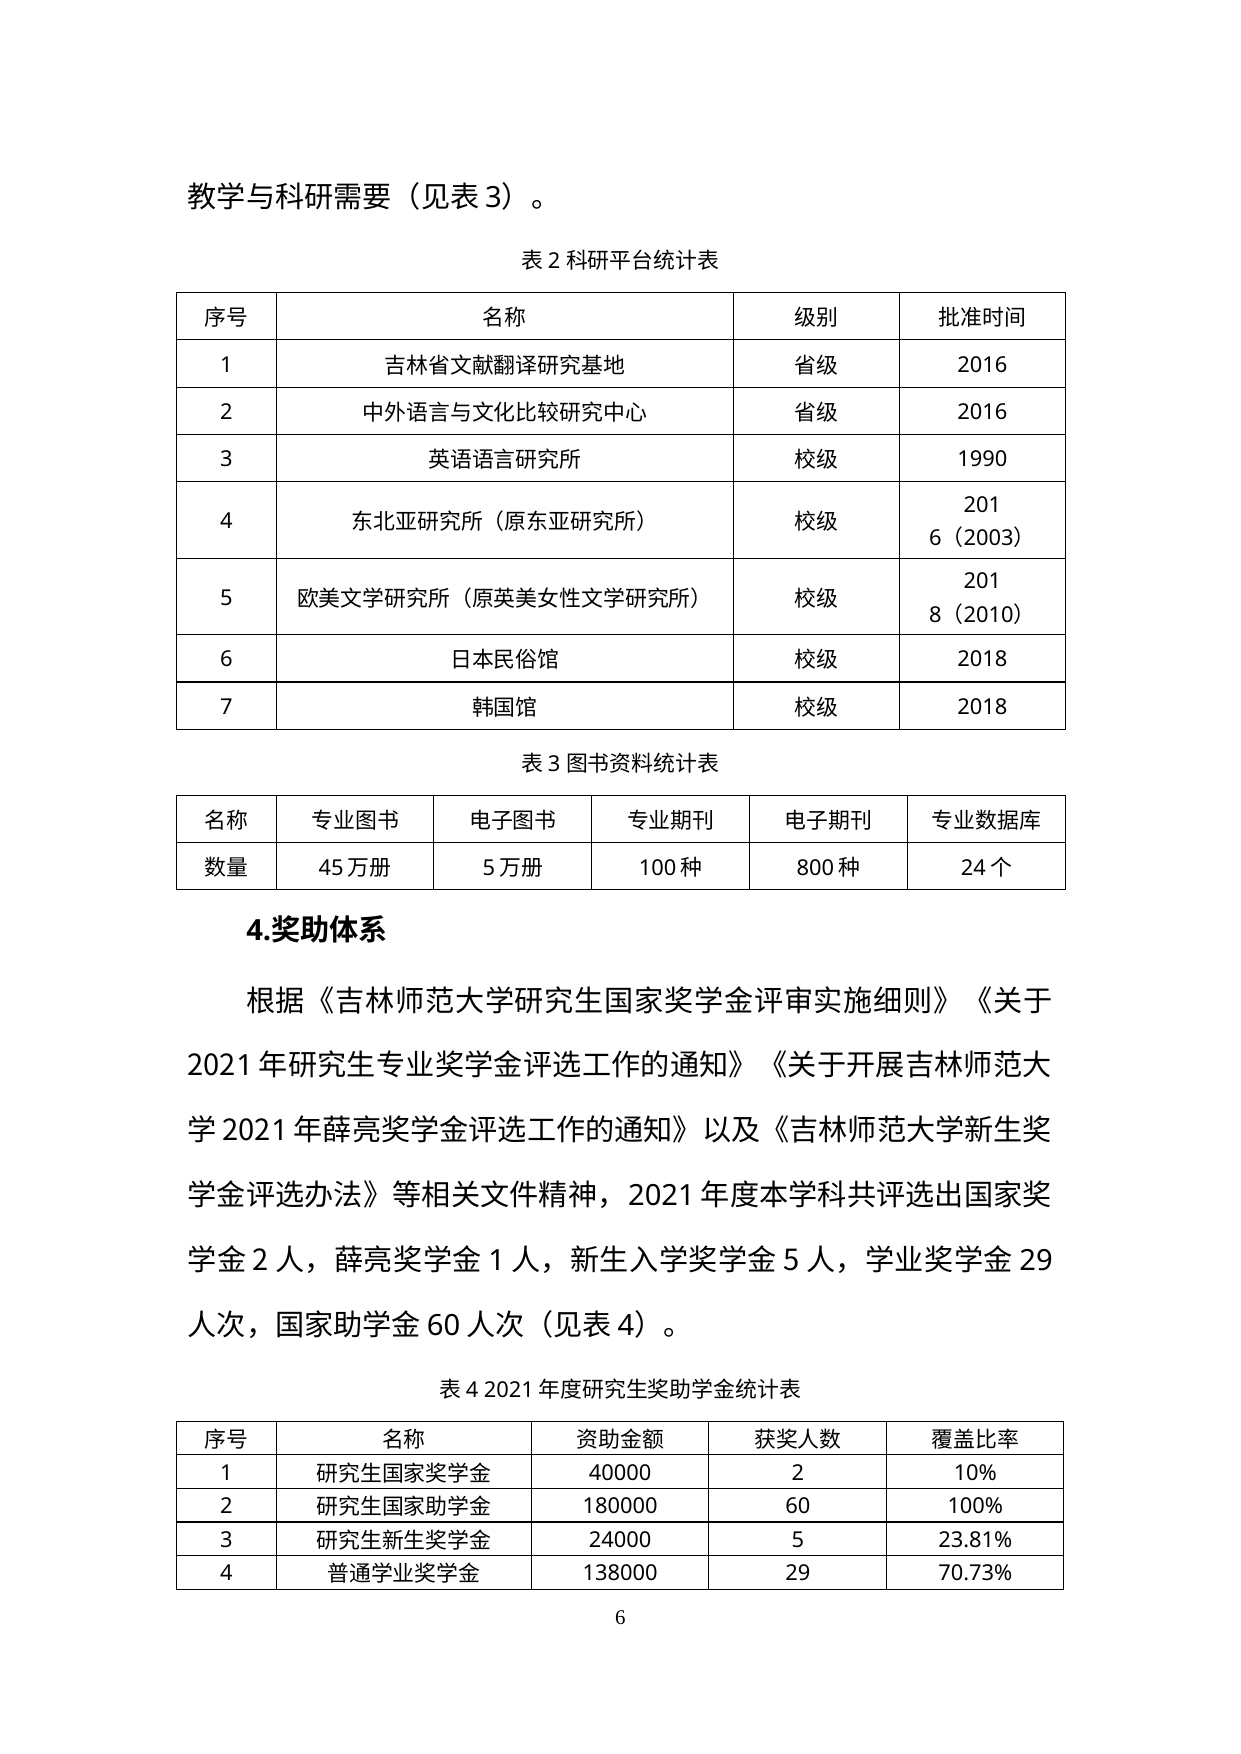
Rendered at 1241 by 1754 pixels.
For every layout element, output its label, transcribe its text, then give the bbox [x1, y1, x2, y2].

table_cell 普通学业奖学金 [277, 1556, 531, 1588]
table_header 电子期刊 [750, 796, 907, 842]
table_header 级别 [734, 293, 899, 339]
text 表3 图书资料统计表 [187, 746, 1053, 778]
table_cell 东北亚研究所（原东亚研究所） [277, 482, 733, 558]
table_cell 60 [709, 1489, 886, 1521]
table_header 序号 [177, 1422, 276, 1454]
table_cell 180000 [532, 1489, 708, 1521]
table_cell 40000 [532, 1455, 708, 1488]
table_cell 70.73% [887, 1556, 1063, 1588]
table_cell 校级 [734, 683, 899, 729]
text 表2 科研平台统计表 [187, 243, 1053, 276]
table_cell 校级 [734, 435, 899, 481]
table_header 专业图书 [277, 796, 433, 842]
table_cell 10% [887, 1455, 1063, 1488]
table_header 专业数据库 [908, 796, 1065, 842]
table_cell 5万册 [434, 843, 591, 889]
table_cell 1 [177, 340, 276, 387]
table_cell 英语语言研究所 [277, 435, 733, 481]
table_cell 省级 [734, 388, 899, 434]
table_cell 研究生新生奖学金 [277, 1523, 531, 1555]
table_header 获奖人数 [709, 1422, 886, 1454]
table_cell 中外语言与文化比较研究中心 [277, 388, 733, 434]
table_cell 5 [177, 559, 276, 634]
table_cell 日本民俗馆 [277, 635, 733, 681]
table_header 覆盖比率 [887, 1422, 1063, 1454]
table_cell 2018 [900, 683, 1065, 729]
table_cell 2018（2010） [900, 559, 1065, 634]
table_cell 29 [709, 1556, 886, 1588]
table_cell 3 [177, 1523, 276, 1555]
table_cell 4 [177, 482, 276, 558]
table_cell 6 [177, 635, 276, 681]
table_cell 24个 [908, 843, 1065, 889]
table_cell 1 [177, 1455, 276, 1488]
table_cell 1990 [900, 435, 1065, 481]
table_cell 2016（2003） [900, 482, 1065, 558]
table_cell 4 [177, 1556, 276, 1588]
table_cell 2018 [900, 635, 1065, 681]
table_cell 校级 [734, 482, 899, 558]
table_cell 3 [177, 435, 276, 481]
table_header 名称 [177, 796, 276, 842]
table_cell 2016 [900, 340, 1065, 387]
table_header 电子图书 [434, 796, 591, 842]
table_cell 研究生国家助学金 [277, 1489, 531, 1521]
table_cell 省级 [734, 340, 899, 387]
table_cell 5 [709, 1523, 886, 1555]
table_cell 研究生国家奖学金 [277, 1455, 531, 1488]
text 根据《吉林师范大学研究生国家奖学金评审实施细则》《关于2021年研究生专业奖学金评选工作的通知》《关于开展吉林师范大学2021年薛亮奖学金评选工作的通知》以及《吉林师范大学新生奖学金评选办法》等相关文件精神，2021年度本学科共评选出国家奖学金2人，薛亮奖学金1人，新生入学奖学金5人，学业奖学金29人次，国家助学金60人次（见表4）。 [187, 966, 1053, 1356]
table_header 名称 [277, 1422, 531, 1454]
table_header 批准时间 [900, 293, 1065, 339]
table_cell 23.81% [887, 1523, 1063, 1555]
table_cell 100% [887, 1489, 1063, 1521]
table_cell 数量 [177, 843, 276, 889]
table_cell 24000 [532, 1523, 708, 1555]
table_cell 校级 [734, 559, 899, 634]
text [187, 162, 1053, 227]
table_cell 45万册 [277, 843, 433, 889]
text 4.奖助体系 [187, 896, 1053, 961]
table_header 资助金额 [532, 1422, 708, 1454]
table_header 专业期刊 [592, 796, 749, 842]
table_cell 800种 [750, 843, 907, 889]
table_header 名称 [277, 293, 733, 339]
table_cell 138000 [532, 1556, 708, 1588]
text 表4 2021年度研究生奖助学金统计表 [187, 1372, 1053, 1404]
table_cell 吉林省文献翻译研究基地 [277, 340, 733, 387]
table_cell 2 [177, 388, 276, 434]
table_cell 2 [177, 1489, 276, 1521]
table_cell 校级 [734, 635, 899, 681]
table_cell 欧美文学研究所（原英美女性文学研究所） [277, 559, 733, 634]
table_cell 韩国馆 [277, 683, 733, 729]
table_cell 100种 [592, 843, 749, 889]
table_cell 7 [177, 683, 276, 729]
table_cell 2016 [900, 388, 1065, 434]
table_cell 2 [709, 1455, 886, 1488]
table_header 序号 [177, 293, 276, 339]
